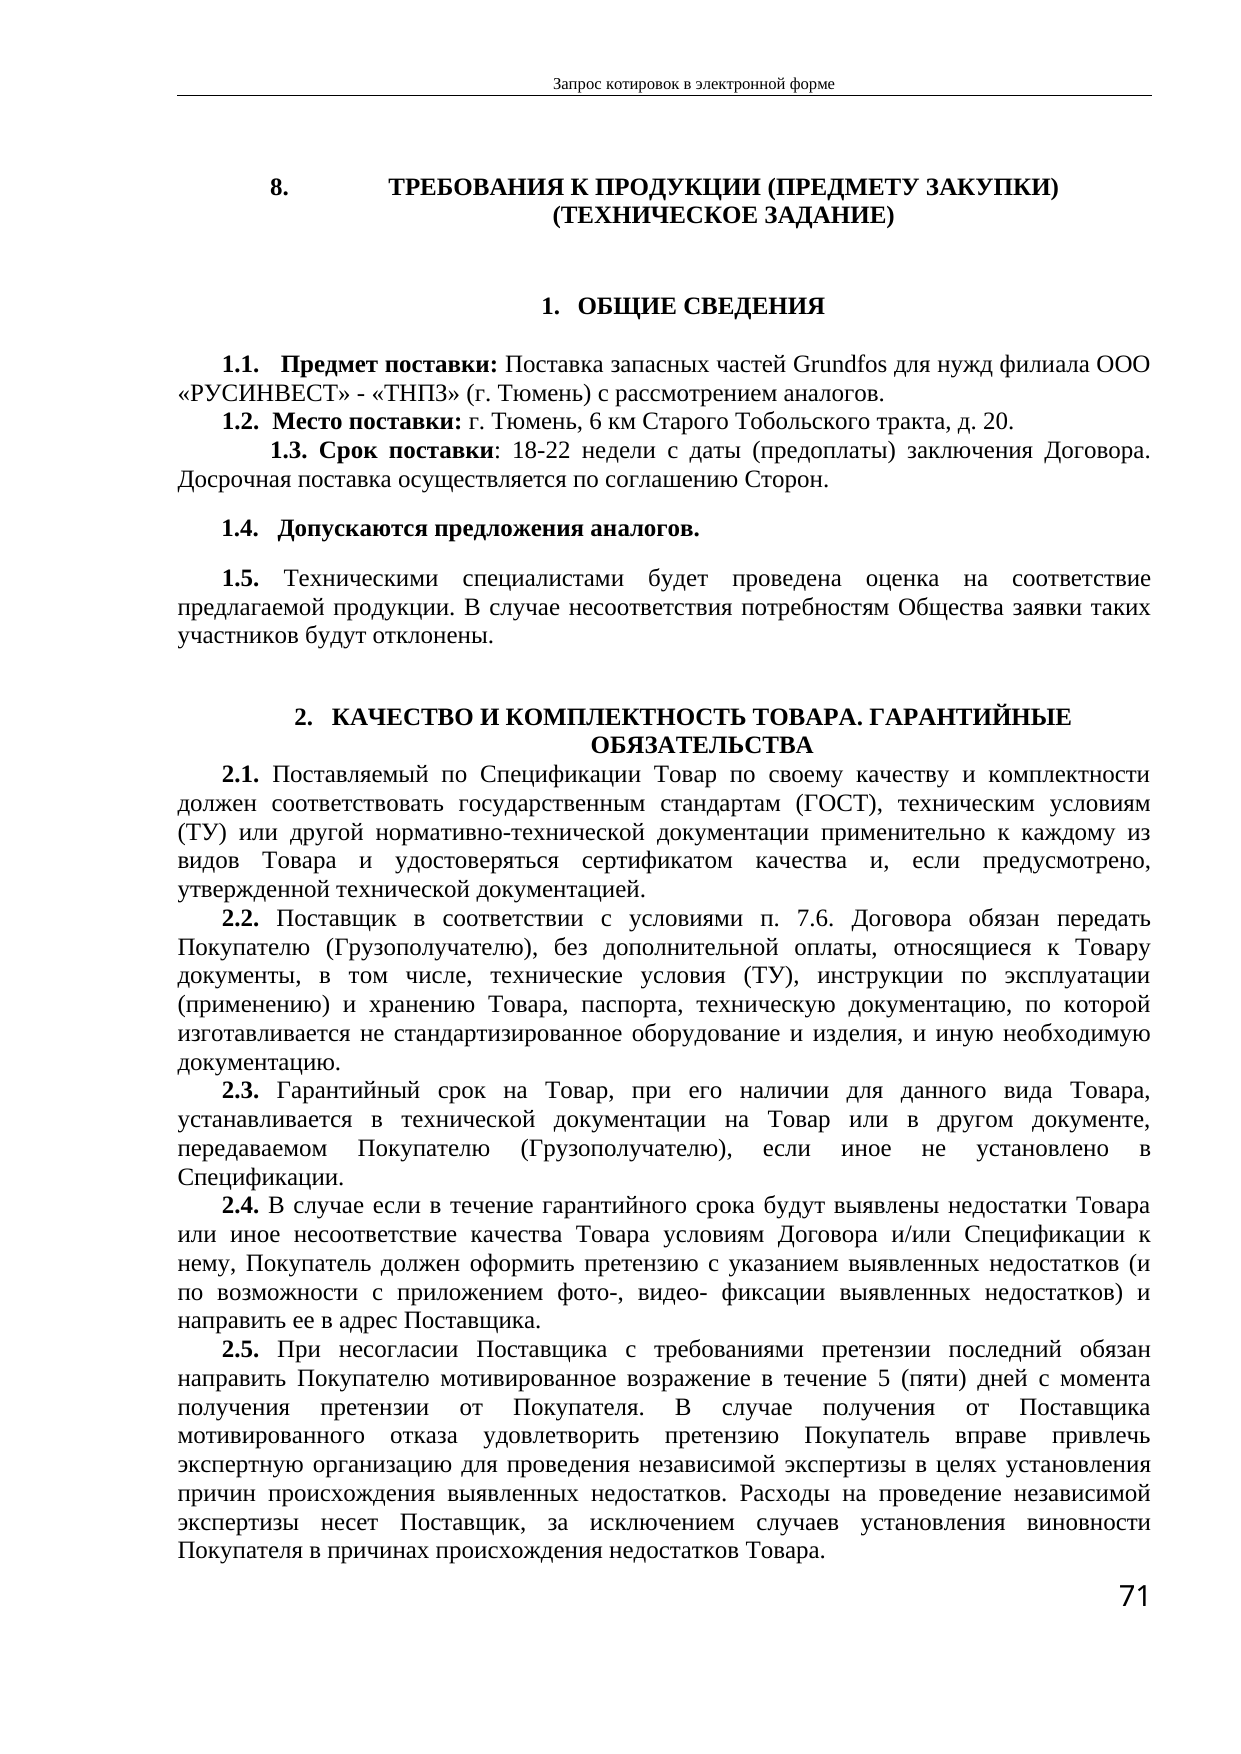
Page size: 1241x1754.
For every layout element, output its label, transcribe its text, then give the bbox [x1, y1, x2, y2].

list ОБЩИЕ СВЕДЕНИЯ [215, 291, 1152, 320]
text 2.2. Поставщик в соответствии с условиями п. 7.6. Договора обязан передать Покупателю (Грузополучателю), без дополнительной оплаты, относящиеся к Товару документы, в том числе, технические условия (ТУ), инструкции по эксплуатации (применению) и хранению Товара, паспорта, техническую документацию, по которой изготавливается не стандартизированное оборудование и изделия, и иную необходимую документацию. [177, 903, 1152, 1075]
text 2.1. Поставляемый по Спецификации Товар по своему качеству и комплектности должен соответствовать государственным стандартам (ГОСТ), техническим условиям (ТУ) или другой нормативно-технической документации применительно к каждому из видов Товара и удостоверяться сертификатом качества и, если предусмотрено, утвержденной технической документацией. [177, 759, 1152, 903]
list 1.3. Срок поставки: 18-22 недели с даты (предоплаты) заключения Договора. Досрочная поставка осуществляется по соглашению Сторон. [177, 435, 1152, 493]
text (ТЕХНИЧЕСКОЕ ЗАДАНИЕ) [295, 201, 1152, 229]
list Предмет поставки: Поставка запасных частей Grundfos для нужд филиала ООО «РУСИНВЕСТ» - «ТНПЗ» (г. Тюмень) с рассмотрением аналогов. [177, 349, 1152, 406]
text 2.5. При несогласии Поставщика с требованиями претензии последний обязан направить Покупателю мотивированное возражение в течение 5 (пяти) дней с момента получения претензии от Покупателя. В случае получения от Поставщика мотивированного отказа удовлетворить претензию Покупатель вправе привлечь экспертную организацию для проведения независимой экспертизы в целях установления причин происхождения выявленных недостатков. Расходы на проведение независимой экспертизы несет Поставщик, за исключением случаев установления виновности Покупателя в причинах происхождения недостатков Товара. [177, 1334, 1152, 1564]
text 2.3. Гарантийный срок на Товар, при его наличии для данного вида Товара, устанавливается в технической документации на Товар или в другом документе, передаваемом Покупателю (Грузополучателю), если иное не установлено в Спецификации. [177, 1075, 1152, 1190]
list 1.4. Допускаются предложения аналогов. [177, 513, 1152, 542]
text 1.5. Техническими специалистами будет проведена оценка на соответствие предлагаемой продукции. В случае несоответствия потребностям Общества заявки таких участников будут отклонены. [177, 563, 1152, 649]
list КАЧЕСТВО И КОМПЛЕКТНОСТЬ ТОВАРА. ГАРАНТИЙНЫЕ ОБЯЗАТЕЛЬСТВА [215, 702, 1152, 759]
list ТРЕБОВАНИЯ К ПРОДУКЦИИ (ПРЕДМЕТУ ЗАКУПКИ) [177, 172, 1152, 201]
list Место поставки: г. Тюмень, 6 км Старого Тобольского тракта, д. 20. [177, 406, 1152, 435]
text 2.4. В случае если в течение гарантийного срока будут выявлены недостатки Товара или иное несоответствие качества Товара условиям Договора и/или Спецификации к нему, Покупатель должен оформить претензию с указанием выявленных недостатков (и по возможности с приложением фото-, видео- фиксации выявленных недостатков) и направить ее в адрес Поставщика. [177, 1190, 1152, 1334]
